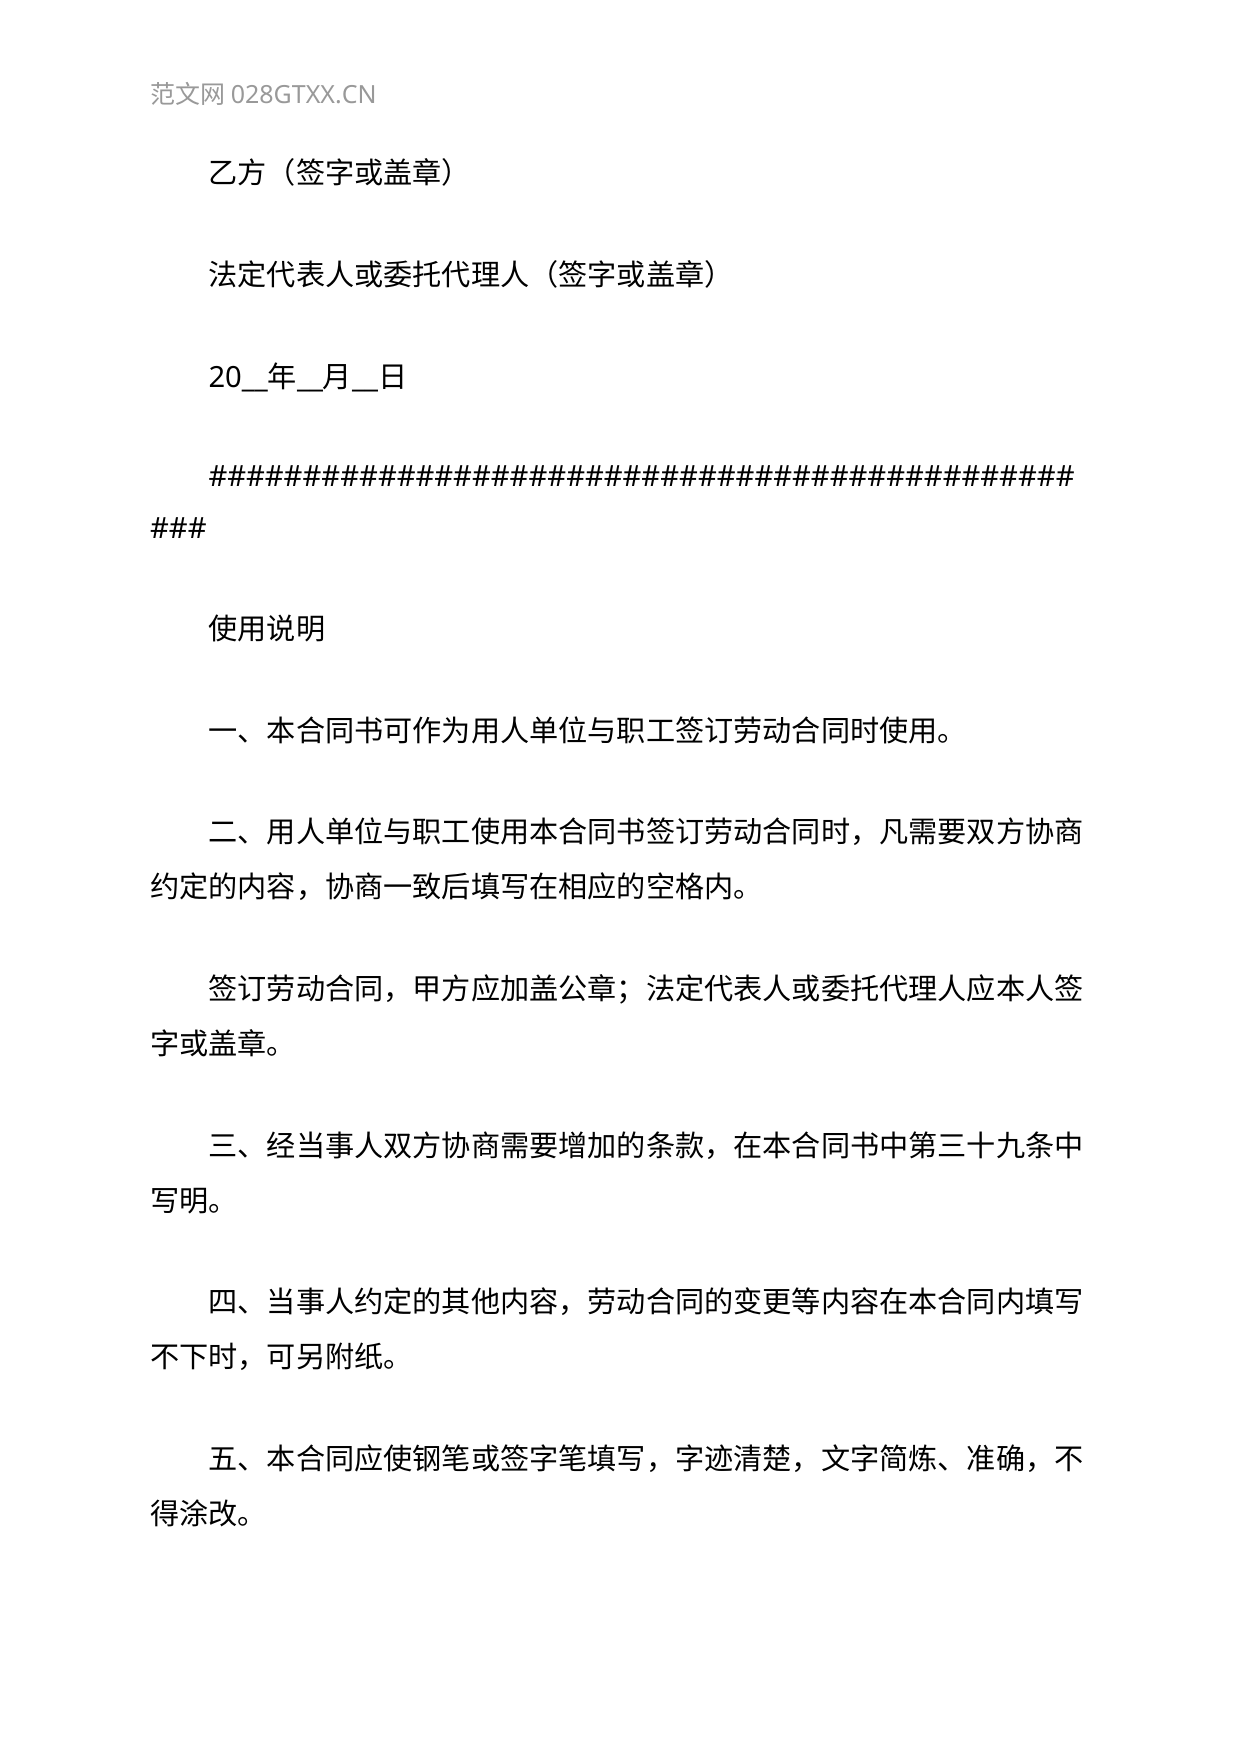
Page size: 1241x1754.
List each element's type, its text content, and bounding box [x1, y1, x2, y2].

text 签订劳动合同，甲方应加盖公章；法定代表人或委托代理人应本人签字或盖章。 [150, 966, 1090, 1063]
text 法定代表人或委托代理人（签字或盖章） [150, 252, 1090, 294]
text 五、本合同应使钢笔或签字笔填写，字迹清楚，文字简炼、准确，不得涂改。 [150, 1436, 1090, 1533]
text 四、当事人约定的其他内容，劳动合同的变更等内容在本合同内填写不下时，可另附纸。 [150, 1279, 1090, 1376]
text 使用说明 [150, 606, 1090, 648]
text 一、本合同书可作为用人单位与职工签订劳动合同时使用。 [150, 707, 1090, 749]
text 乙方（签字或盖章） [150, 150, 1090, 192]
text 20__年__月__日 [150, 353, 1090, 396]
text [150, 456, 1090, 547]
text 三、经当事人双方协商需要增加的条款，在本合同书中第三十九条中写明。 [150, 1122, 1090, 1219]
text 二、用人单位与职工使用本合同书签订劳动合同时，凡需要双方协商约定的内容，协商一致后填写在相应的空格内。 [150, 809, 1090, 906]
